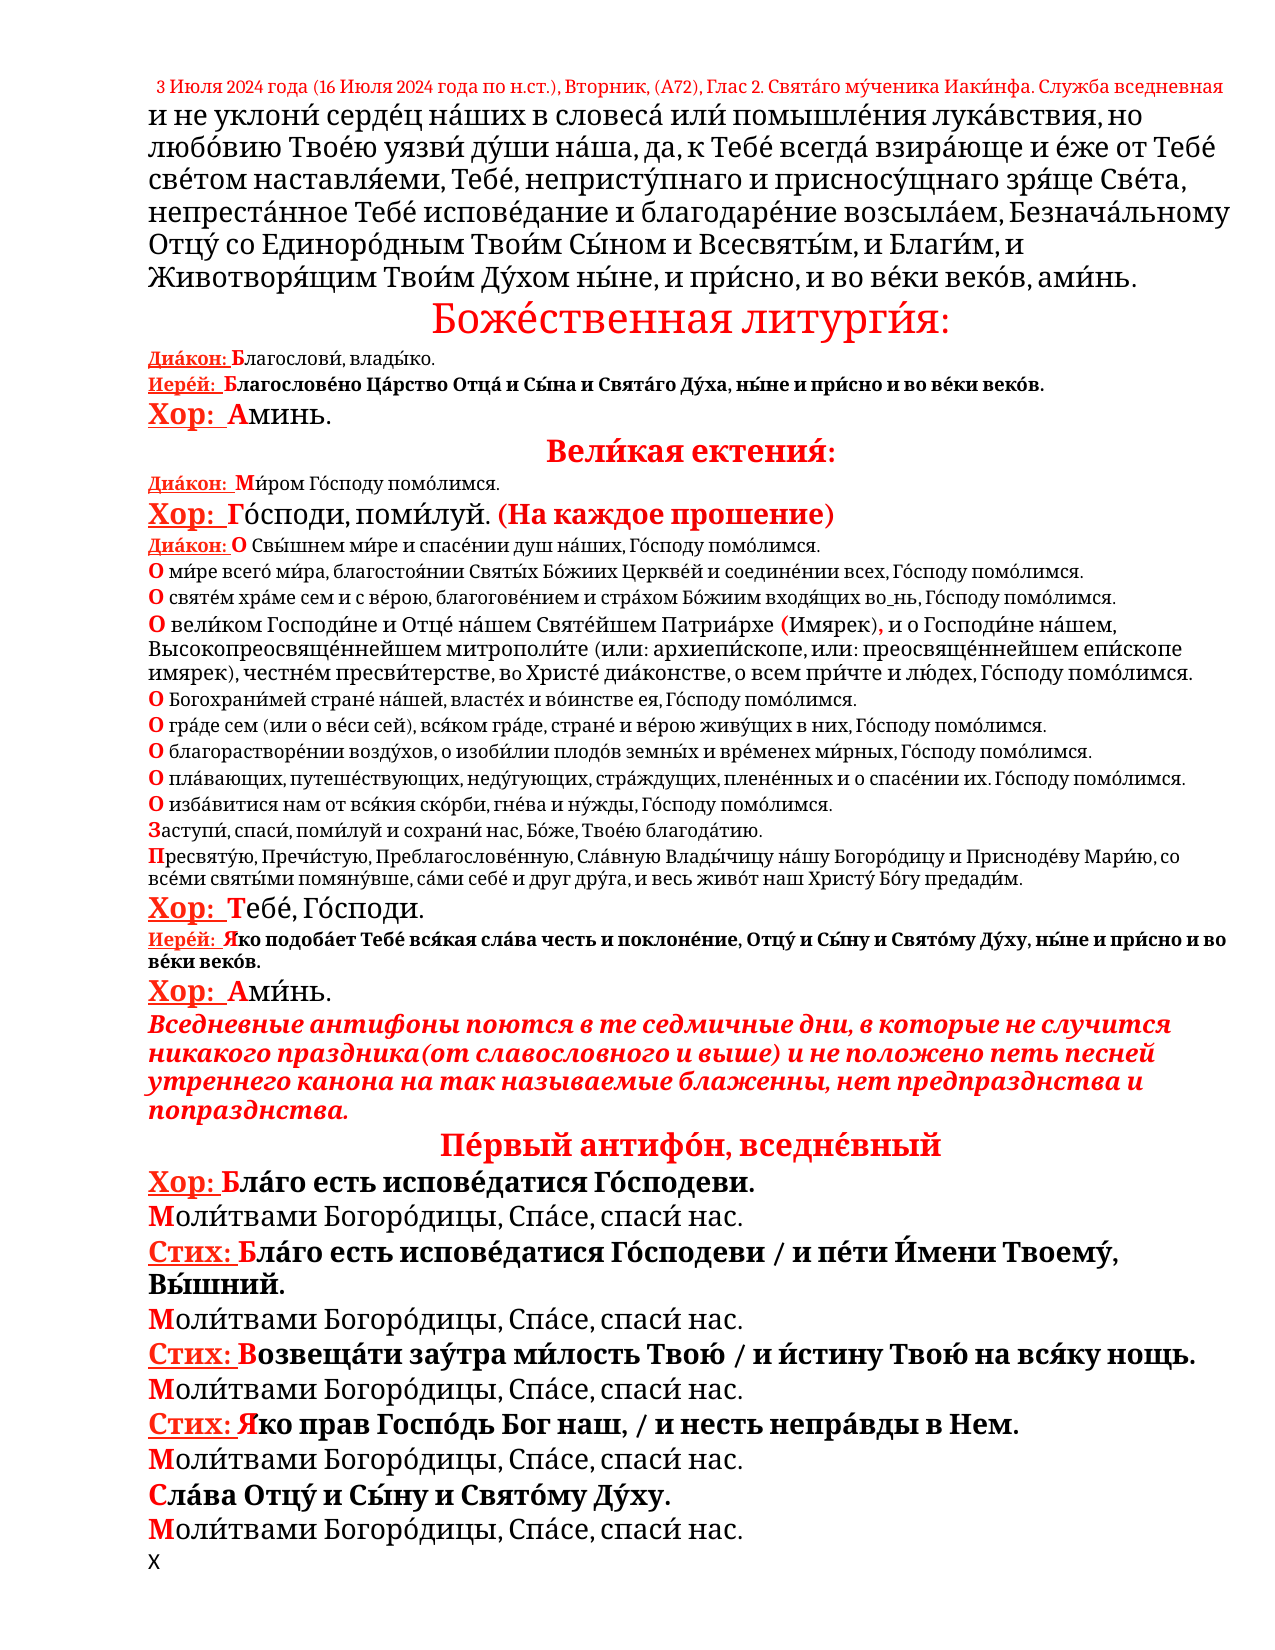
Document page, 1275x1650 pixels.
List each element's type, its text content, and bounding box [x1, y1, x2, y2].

text Хор: Го́споди, поми́луй. (На каждое прошение) [148, 988, 1233, 1022]
text О вели́ком Господи́не и Отце́ на́шем Святе́йшем Патриа́рхе (Имярек), и о Господи́не на́шем, Высокопреосвяще́ннейшем митрополи́те (или: архиепи́скопе, или: преосвяще́ннейшем епи́скопе имярек), честне́м пресви́терстве, вo Христе́ диа́констве, о всем при́чте и лю́дех, Го́споду помо́лимся. [148, 1102, 1233, 1176]
text О святе́м хра́ме сем и с ве́рою, благогове́нием и стра́хом Бо́жиим входя́щих во_нь, Го́споду помо́лимся. [148, 1076, 1233, 1100]
text О изба́витися нам от вся́кия ско́рби, гне́ва и ну́жды, Го́споду помо́лимся. [148, 1282, 1233, 1306]
text Диа́кон: Ми́ром Го́споду помо́лимся. [148, 962, 1233, 986]
text Вели́кая ектения́: [148, 924, 1233, 960]
text Иере́й: Моли́твами святы́х оте́ц на́ших, Го́споди Иису́се Христе́, Бо́же наш, поми́луй нас. [148, 303, 1233, 327]
text Пресвяту́ю, Пречи́стую, Преблагослове́нную, Сла́вную Влады́чицу на́шу Богоро́дицу и Присноде́ву Мари́ю, со все́ми святы́ми помяну́вше, са́ми себе́ и друг дру́га, и весь живо́т наш Христу́ Бо́гу предади́м. [148, 1334, 1233, 1380]
text И́менем Госпо́дним благослови́, о́тче. [148, 269, 1233, 301]
text О ми́ре всего́ ми́ра, благостоя́нии Святы́х Бо́жиих Церкве́й и соедине́нии всех, Го́споду помо́лимся. [148, 1050, 1233, 1074]
text Го́споди поми́луй. (Три́жды.) [148, 100, 1233, 132]
text Диа́кон: Благослови́, влады́ко. [148, 836, 1233, 860]
text О гра́де сем (или о ве́си сей), вся́ком гра́де, стране́ и ве́рою живу́щих в них, Го́споду помо́лимся. [148, 1204, 1233, 1228]
text Честне́йшую Херуви́м и сла́внейшую без сравне́ния Серафи́м, без истле́ния Бо́га Сло́ва ро́ждшую, су́щую Богоро́дицу, Тя велича́ем. [148, 202, 1233, 267]
text Иере́й: Я́ко подоба́ет Тебе́ вся́кая сла́ва честь и поклоне́ние, Отцу́ и Сы́ну и Свято́му Ду́ху, ны́не и при́сно и во ве́ки веко́в. [148, 1418, 1233, 1463]
text Сла́ва Отцу́ и Сы́ну и Свято́му Ду́ху и ны́не и при́сно и во ве́ки веко́в. Ами́нь. [148, 134, 1233, 200]
text О Богохрани́мей стране́ на́шей, власте́х и во́инстве ея, Го́споду помо́лимся. [148, 1178, 1233, 1202]
text Хор: Аминь. [148, 888, 1233, 922]
text Боже́ственная литурги́я: [148, 786, 1233, 834]
text О благорастворе́нии возду́хов, о изоби́лии плодо́в земны́х и вре́менех ми́рных, Го́споду помо́лимся. [148, 1230, 1233, 1254]
text Хор: Ами́нь. [148, 1465, 1233, 1499]
text Чтец: Ами́нь. Бо́же и Го́споди сил и всея́ тва́ри Соде́телю, И́же за милосе́рдие безприкла́дныя ми́лости Твоея́ Единоро́днаго Сы́на Твоего́, Го́спода на́шего Иису́са Христа́, низпосла́вый на спасе́ние ро́да на́шего, и честны́м Его́ Кресто́м рукописа́ние грех на́ших растерза́вый, и победи́вый тем нача́ла и вла́сти тьмы. Сам, Влады́ко Человеколю́бче, приими́ и нас, гре́шных, благода́рственныя сия́ и моле́бныя моли́твы и изба́ви нас от вся́каго всегуби́тельнаго и мра́чнаго прегреше́ния и всех озло́бити нас и́щущих ви́димых и неви́димых враг. Пригвозди́ стра́ху Твоему́ пло́ти на́ша и не уклони́ серде́ц на́ших в словеса́ или́ помышле́ния лука́вствия, но любо́вию Твое́ю уязви́ ду́ши на́ша, да, к Тебе́ всегда́ взира́юще и е́же от Тебе́ све́том наставля́еми, Тебе́, непристу́пнаго и присносу́щнаго зря́ще Све́та, непреста́нное Тебе́ испове́дание и благодаре́ние возсыла́ем, Безнача́льному Отцу́ со Единоро́дным Твои́м Сы́ном и Всесвяты́м, и Благи́м, и Животворя́щим Твои́м Ду́хом ны́не, и при́сно, и во ве́ки веко́в, ами́нь. [148, 329, 1233, 784]
text О пла́вающих, путеше́ствующих, неду́гующих, стра́ждущих, плене́нных и о спасе́нии их. Го́споду помо́лимся. [148, 1256, 1233, 1280]
text Заступи́, спаси́, поми́луй и сохрани́ нас, Бо́же, Твое́ю благода́тию. [148, 1308, 1233, 1332]
text Хор: Тебе́, Го́споди. [148, 1382, 1233, 1416]
text Иере́й: Благослове́но Ца́рство Отца́ и Сы́на и Свята́го Ду́ха, ны́не и при́сно и во ве́ки веко́в. [148, 862, 1233, 886]
text Диа́кон: О Свы́шнем ми́ре и спасе́нии душ на́ших, Го́споду помо́лимся. [148, 1024, 1233, 1048]
